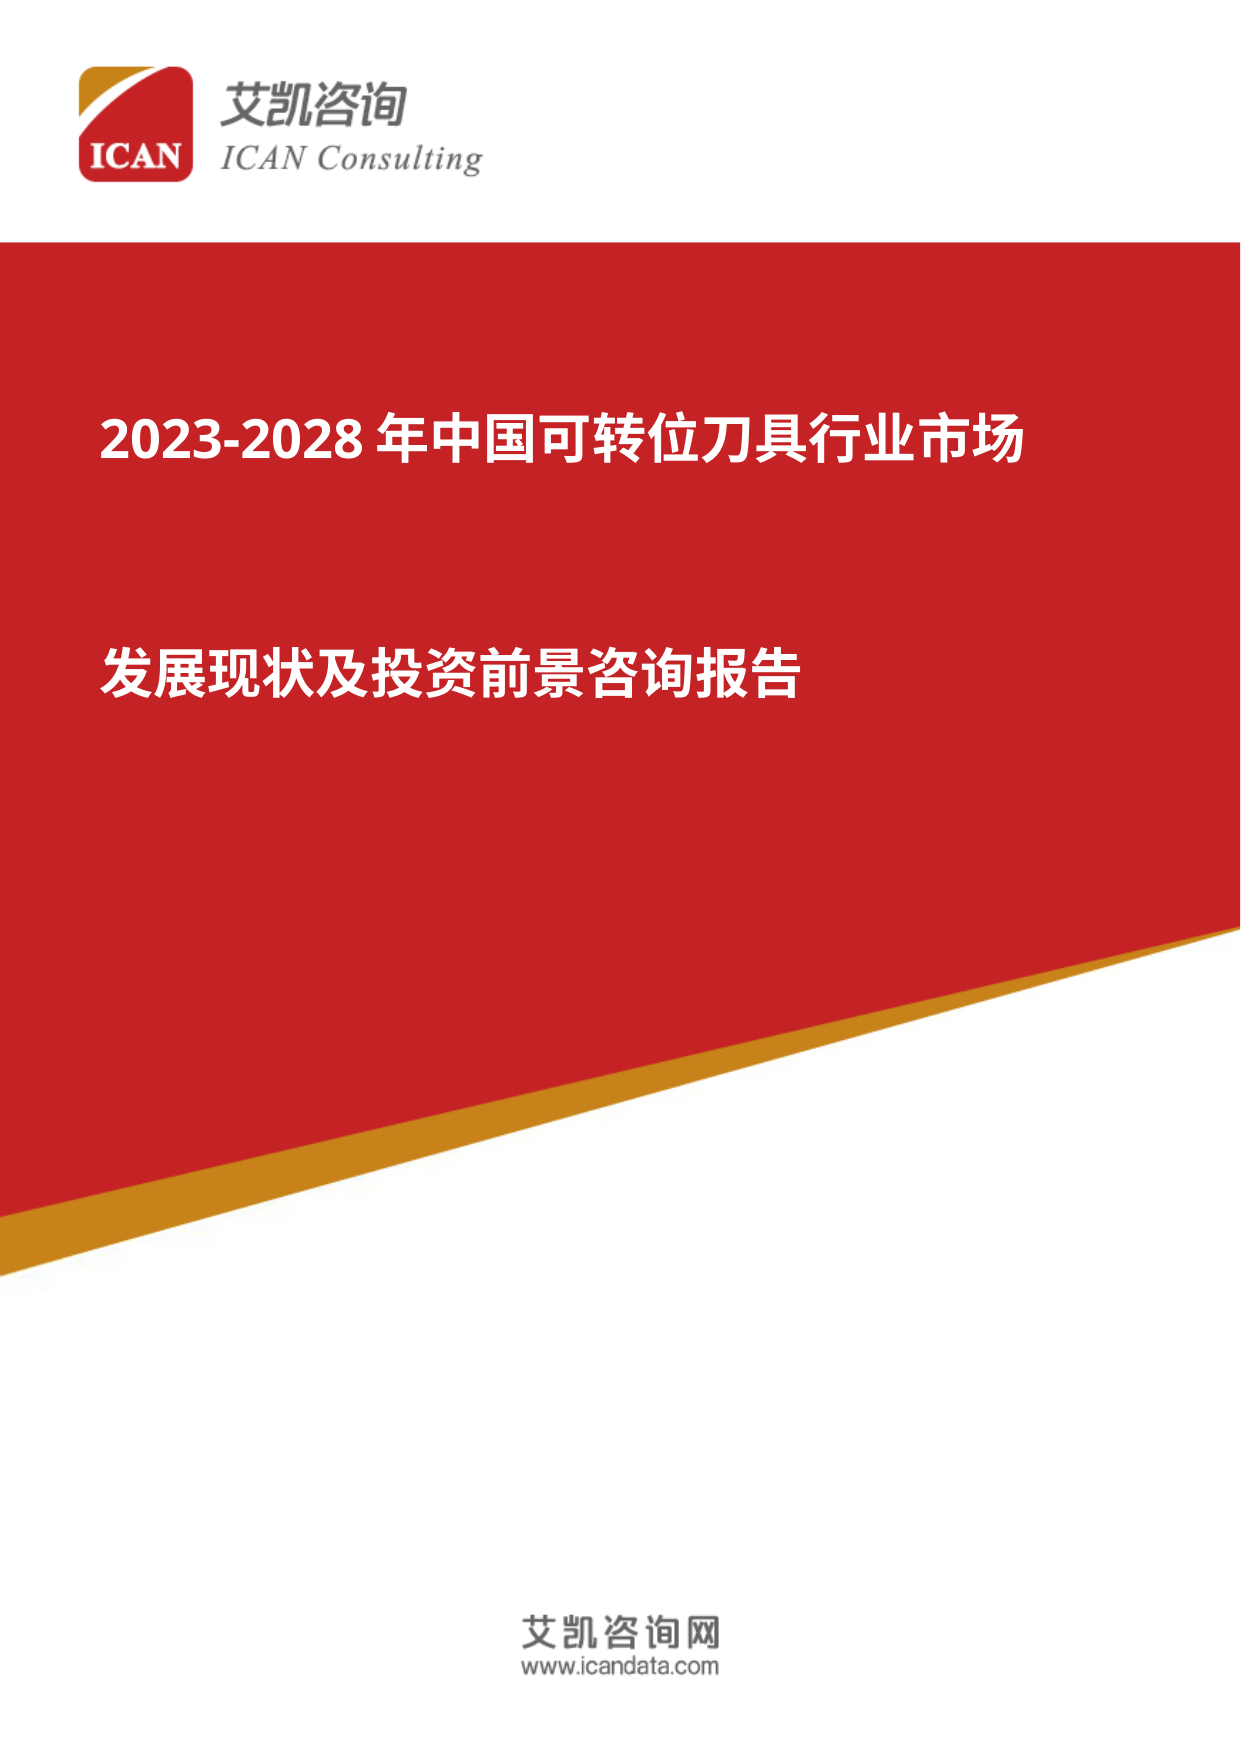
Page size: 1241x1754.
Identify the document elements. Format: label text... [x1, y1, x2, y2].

subtitle 2023-2028年中国可转位刀具行业市场发展现状及投资前景咨询报告 [99, 386, 1053, 718]
picture [0, 5, 1241, 1754]
